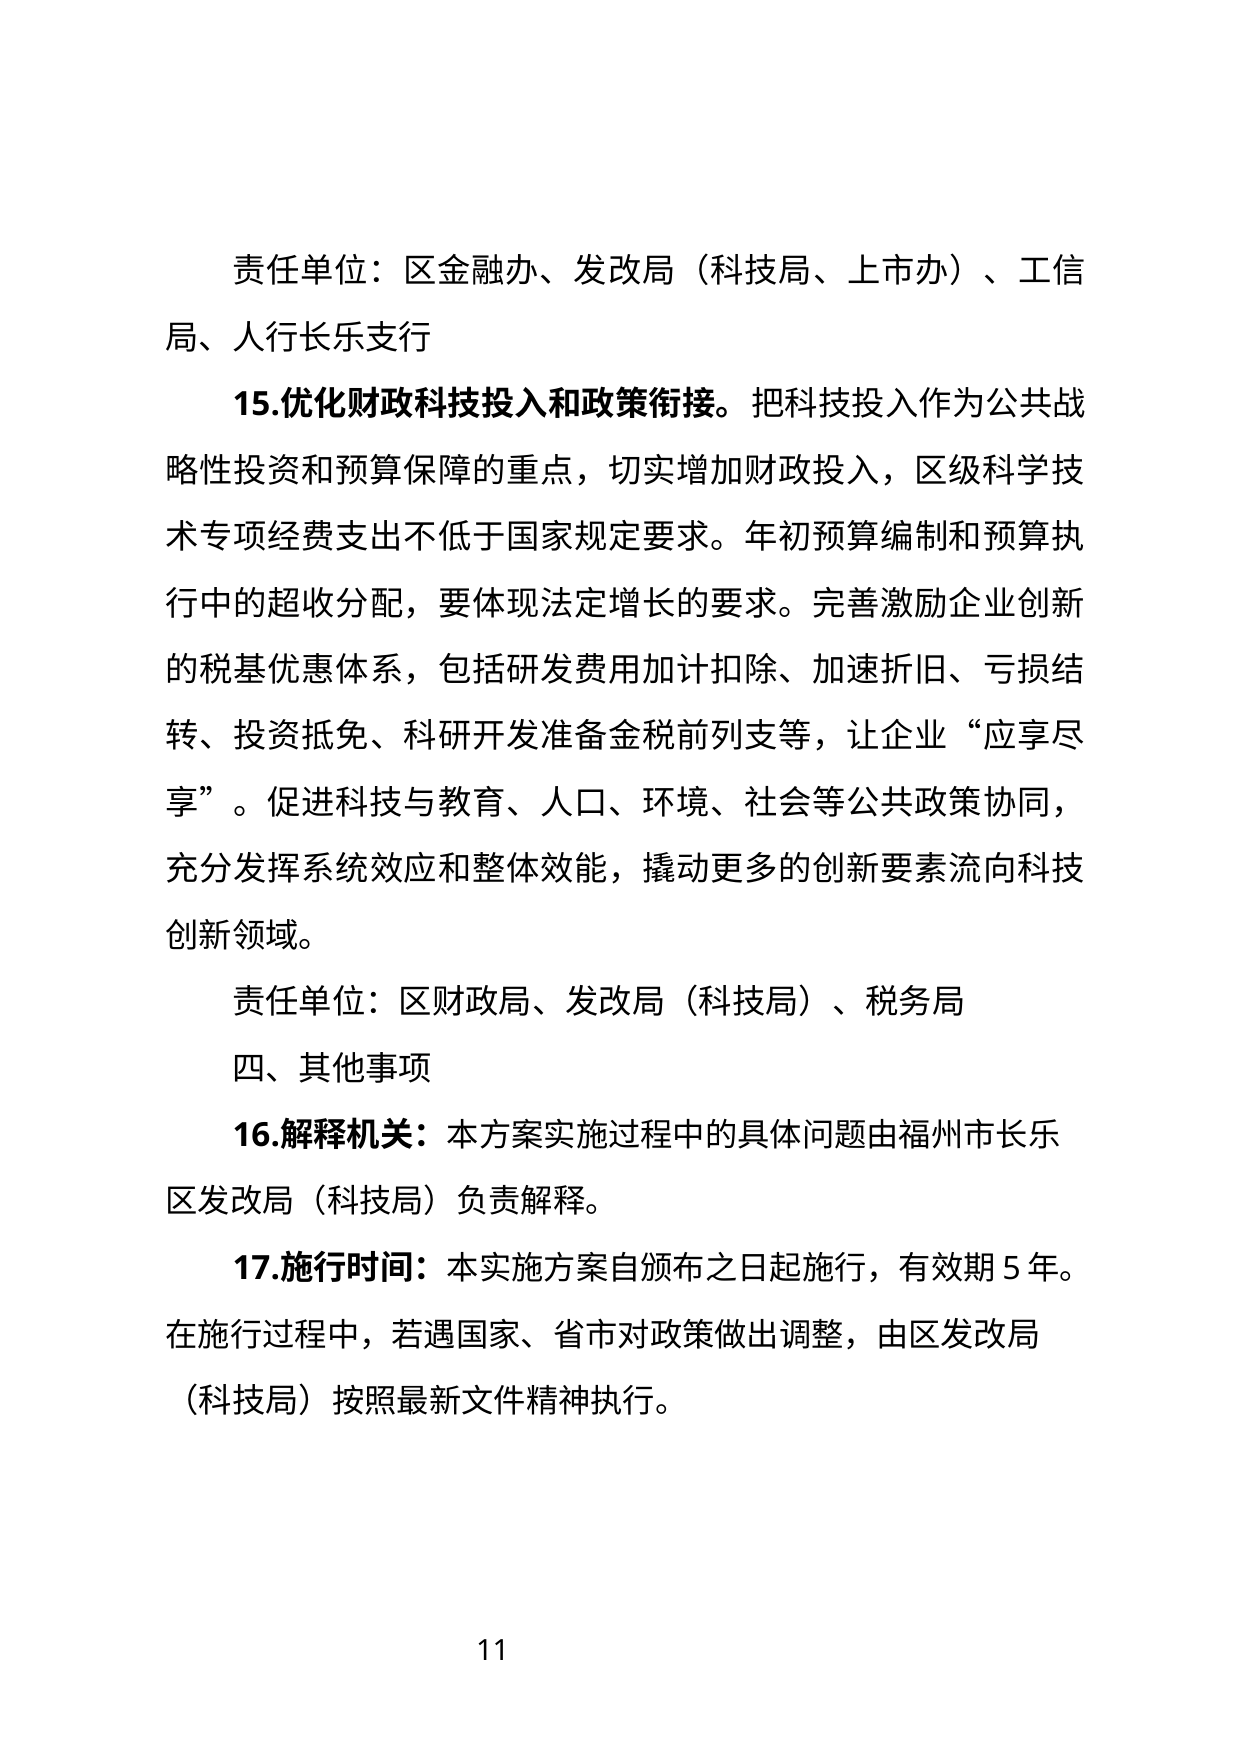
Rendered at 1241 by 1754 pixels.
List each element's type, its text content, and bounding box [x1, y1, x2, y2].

text 17.施行时间：本实施方案自颁布之日起施行，有效期5年。在施行过程中，若遇国家、省市对政策做出调整，由区发改局（科技局）按照最新文件精神执行。 [165, 1232, 1087, 1431]
text 四、其他事项 [165, 1032, 1087, 1099]
text 16.解释机关：本方案实施过程中的具体问题由福州市长乐区发改局（科技局）负责解释。 [165, 1099, 1087, 1232]
text 责任单位：区财政局、发改局（科技局）、税务局 [165, 966, 1087, 1032]
text 15.优化财政科技投入和政策衔接。把科技投入作为公共战略性投资和预算保障的重点，切实增加财政投入，区级科学技术专项经费支出不低于国家规定要求。年初预算编制和预算执行中的超收分配，要体现法定增长的要求。完善激励企业创新的税基优惠体系，包括研发费用加计扣除、加速折旧、亏损结转、投资抵免、科研开发准备金税前列支等，让企业“应享尽享”。促进科技与教育、人口、环境、社会等公共政策协同，充分发挥系统效应和整体效能，撬动更多的创新要素流向科技创新领域。 [165, 368, 1087, 966]
text 责任单位：区金融办、发改局（科技局、上市办）、工信局、人行长乐支行 [165, 235, 1087, 368]
